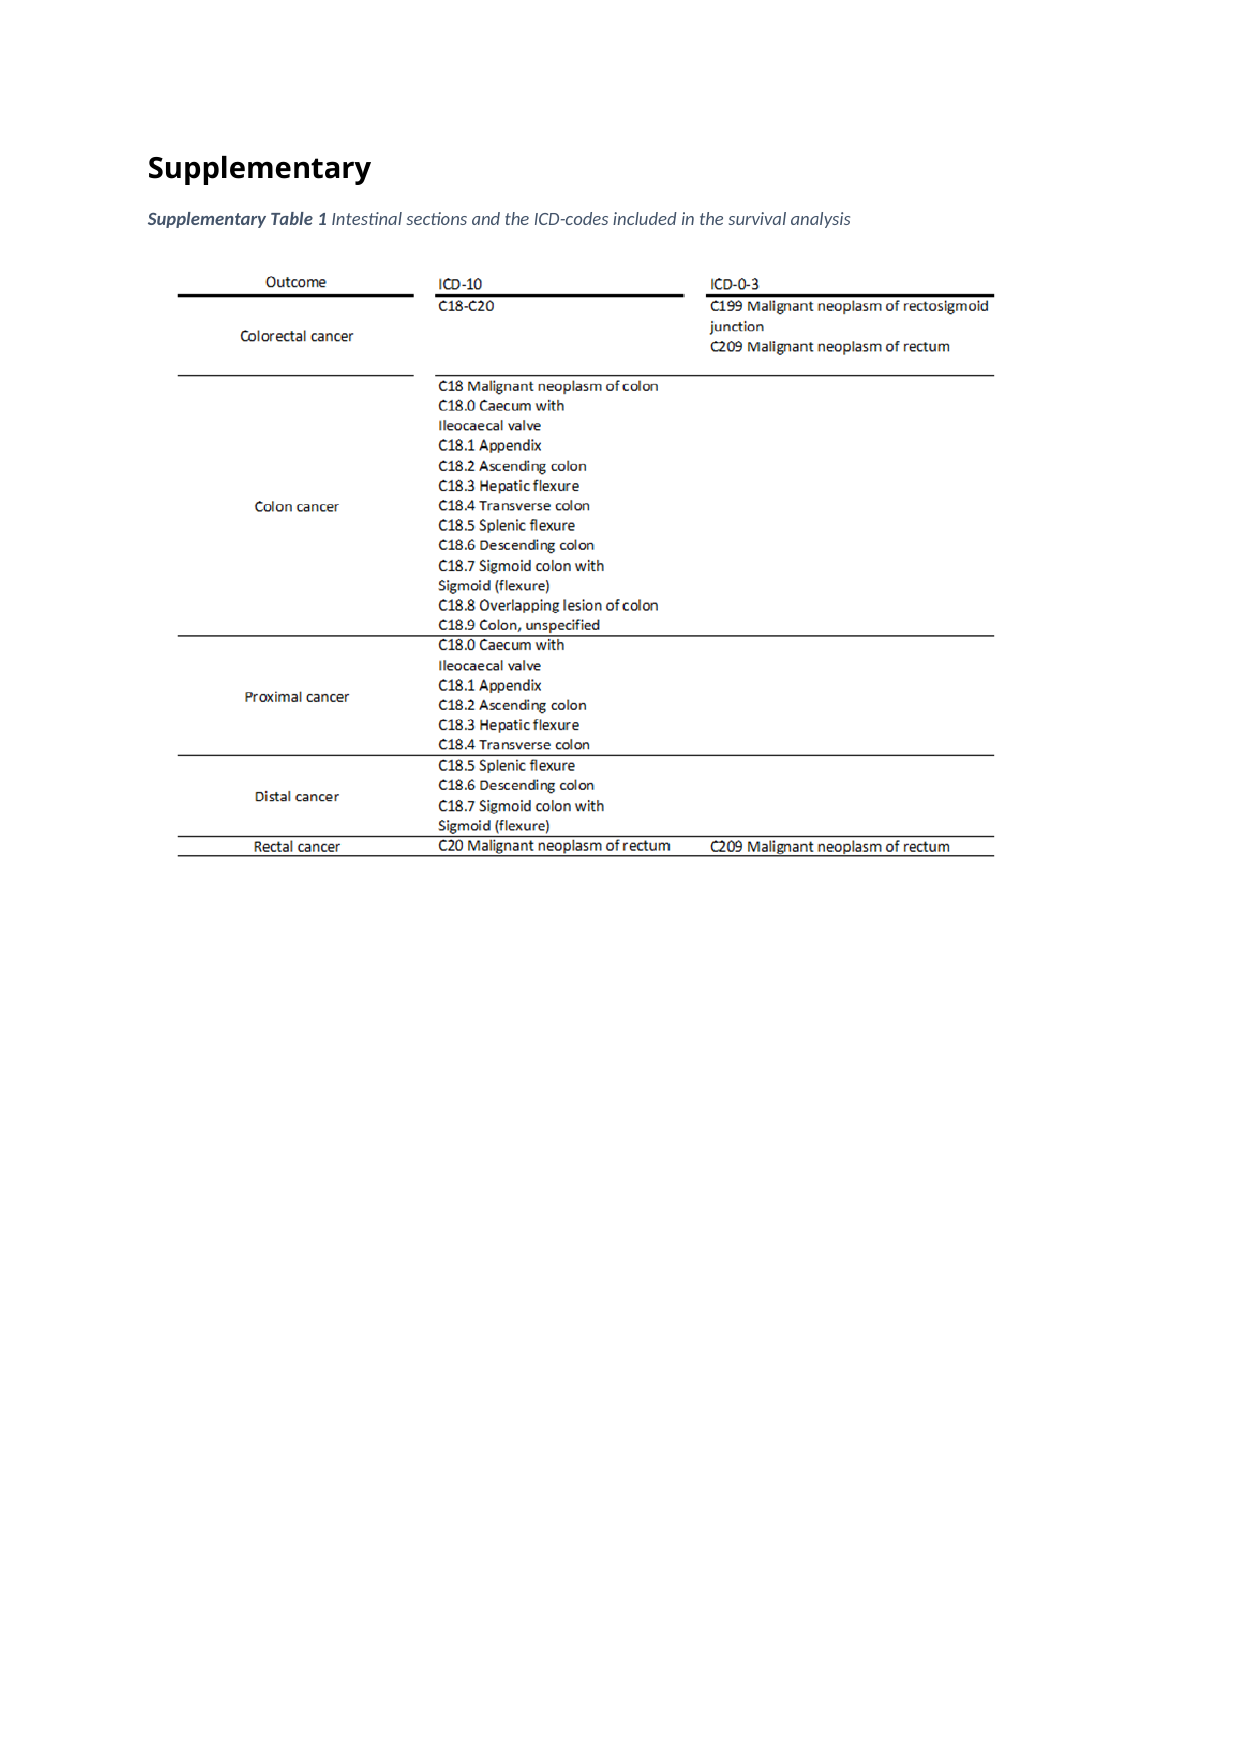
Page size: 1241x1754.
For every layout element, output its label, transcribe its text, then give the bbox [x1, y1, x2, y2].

text Supplementary [148, 148, 1093, 187]
picture [147, 250, 1028, 880]
text Supplementary Table 1 Intestinal sections and the ICD-codes included in the survival analysis [148, 207, 1093, 230]
